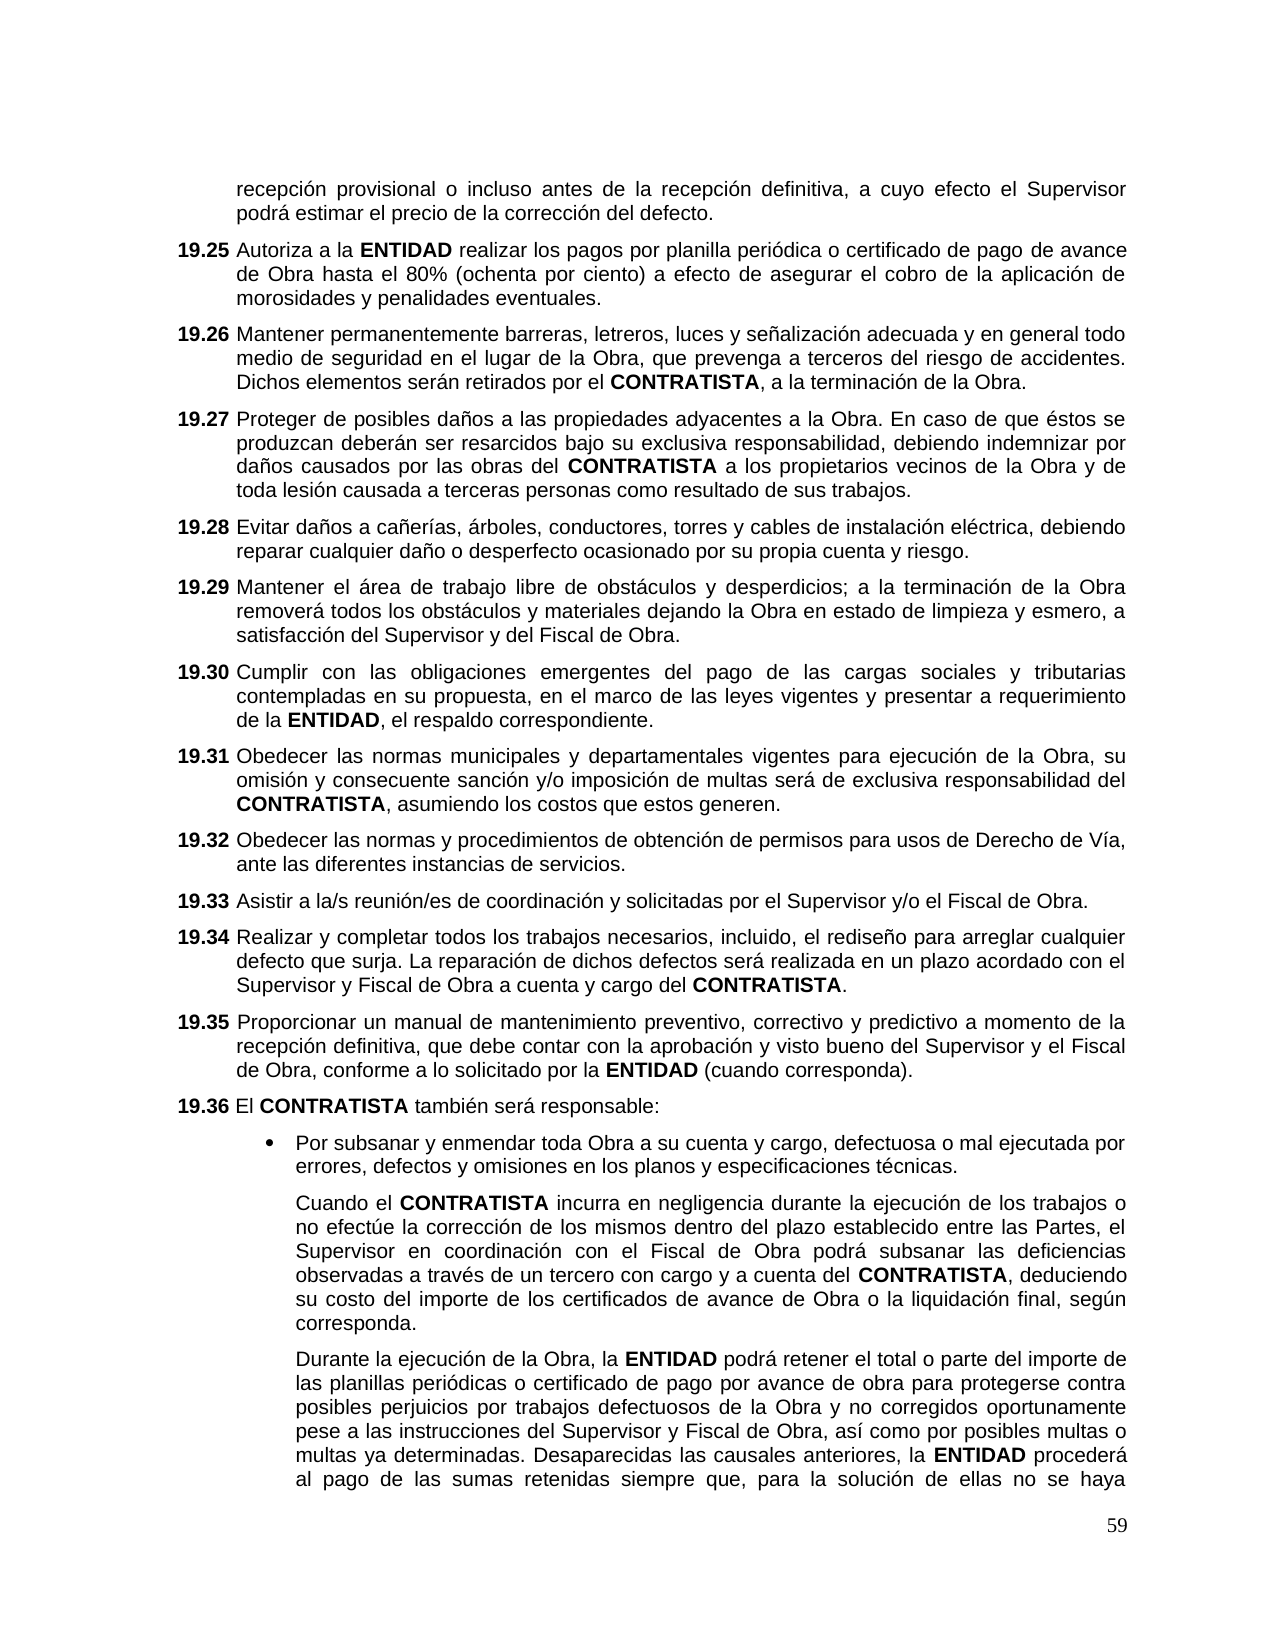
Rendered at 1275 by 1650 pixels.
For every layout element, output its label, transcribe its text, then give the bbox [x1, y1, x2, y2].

list Mantener el área de trabajo libre de obstáculos y desperdicios; a la terminación de la Obra removerá todos los obstáculos y materiales dejando la Obra en estado de limpieza y esmero, a satisfacción del Supervisor y del Fiscal de Obra. [177, 575, 1127, 647]
text Cuando el CONTRATISTA incurra en negligencia durante la ejecución de los trabajos o no efectúe la corrección de los mismos dentro del plazo establecido entre las Partes, el Supervisor en coordinación con el Fiscal de Obra podrá subsanar las deficiencias observadas a través de un tercero con cargo y a cuenta del CONTRATISTA, deduciendo su costo del importe de los certificados de avance de Obra o la liquidación final, según corresponda. [266, 1191, 1127, 1334]
list Proteger de posibles daños a las propiedades adyacentes a la Obra. En caso de que éstos se produzcan deberán ser resarcidos bajo su exclusiva responsabilidad, debiendo indemnizar por daños causados por las obras del CONTRATISTA a los propietarios vecinos de la Obra y de toda lesión causada a terceras personas como resultado de sus trabajos. [177, 406, 1127, 502]
text 19.35 Proporcionar un manual de mantenimiento preventivo, correctivo y predictivo a momento de la recepción definitiva, que debe contar con la aprobación y visto bueno del Supervisor y el Fiscal de Obra, conforme a lo solicitado por la ENTIDAD (cuando corresponda). [177, 1009, 1127, 1081]
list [177, 177, 1127, 225]
list Asistir a la/s reunión/es de coordinación y solicitadas por el Supervisor y/o el Fiscal de Obra. [177, 889, 1127, 913]
list Realizar y completar todos los trabajos necesarios, incluido, el rediseño para arreglar cualquier defecto que surja. La reparación de dichos defectos será realizada en un plazo acordado con el Supervisor y Fiscal de Obra a cuenta y cargo del CONTRATISTA. [177, 925, 1127, 997]
list Por subsanar y enmendar toda Obra a su cuenta y cargo, defectuosa o mal ejecutada por errores, defectos y omisiones en los planos y especificaciones técnicas. [266, 1130, 1127, 1178]
list Evitar daños a cañerías, árboles, conductores, torres y cables de instalación eléctrica, debiendo reparar cualquier daño o desperfecto ocasionado por su propia cuenta y riesgo. [177, 515, 1127, 563]
list Obedecer las normas y procedimientos de obtención de permisos para usos de Derecho de Vía, ante las diferentes instancias de servicios. [177, 828, 1127, 876]
text 19.36 El CONTRATISTA también será responsable: [177, 1094, 1127, 1118]
list Obedecer las normas municipales y departamentales vigentes para ejecución de la Obra, su omisión y consecuente sanción y/o imposición de multas será de exclusiva responsabilidad del CONTRATISTA, asumiendo los costos que estos generen. [177, 744, 1127, 816]
list Autoriza a la ENTIDAD realizar los pagos por planilla periódica o certificado de pago de avance de Obra hasta el 80% (ochenta por ciento) a efecto de asegurar el cobro de la aplicación de morosidades y penalidades eventuales. [177, 238, 1127, 309]
list Cumplir con las obligaciones emergentes del pago de las cargas sociales y tributarias contempladas en su propuesta, en el marco de las leyes vigentes y presentar a requerimiento de la ENTIDAD, el respaldo correspondiente. [177, 659, 1127, 731]
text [266, 1347, 1127, 1491]
list Mantener permanentemente barreras, letreros, luces y señalización adecuada y en general todo medio de seguridad en el lugar de la Obra, que prevenga a terceros del riesgo de accidentes. Dichos elementos serán retirados por el CONTRATISTA, a la terminación de la Obra. [177, 322, 1127, 394]
